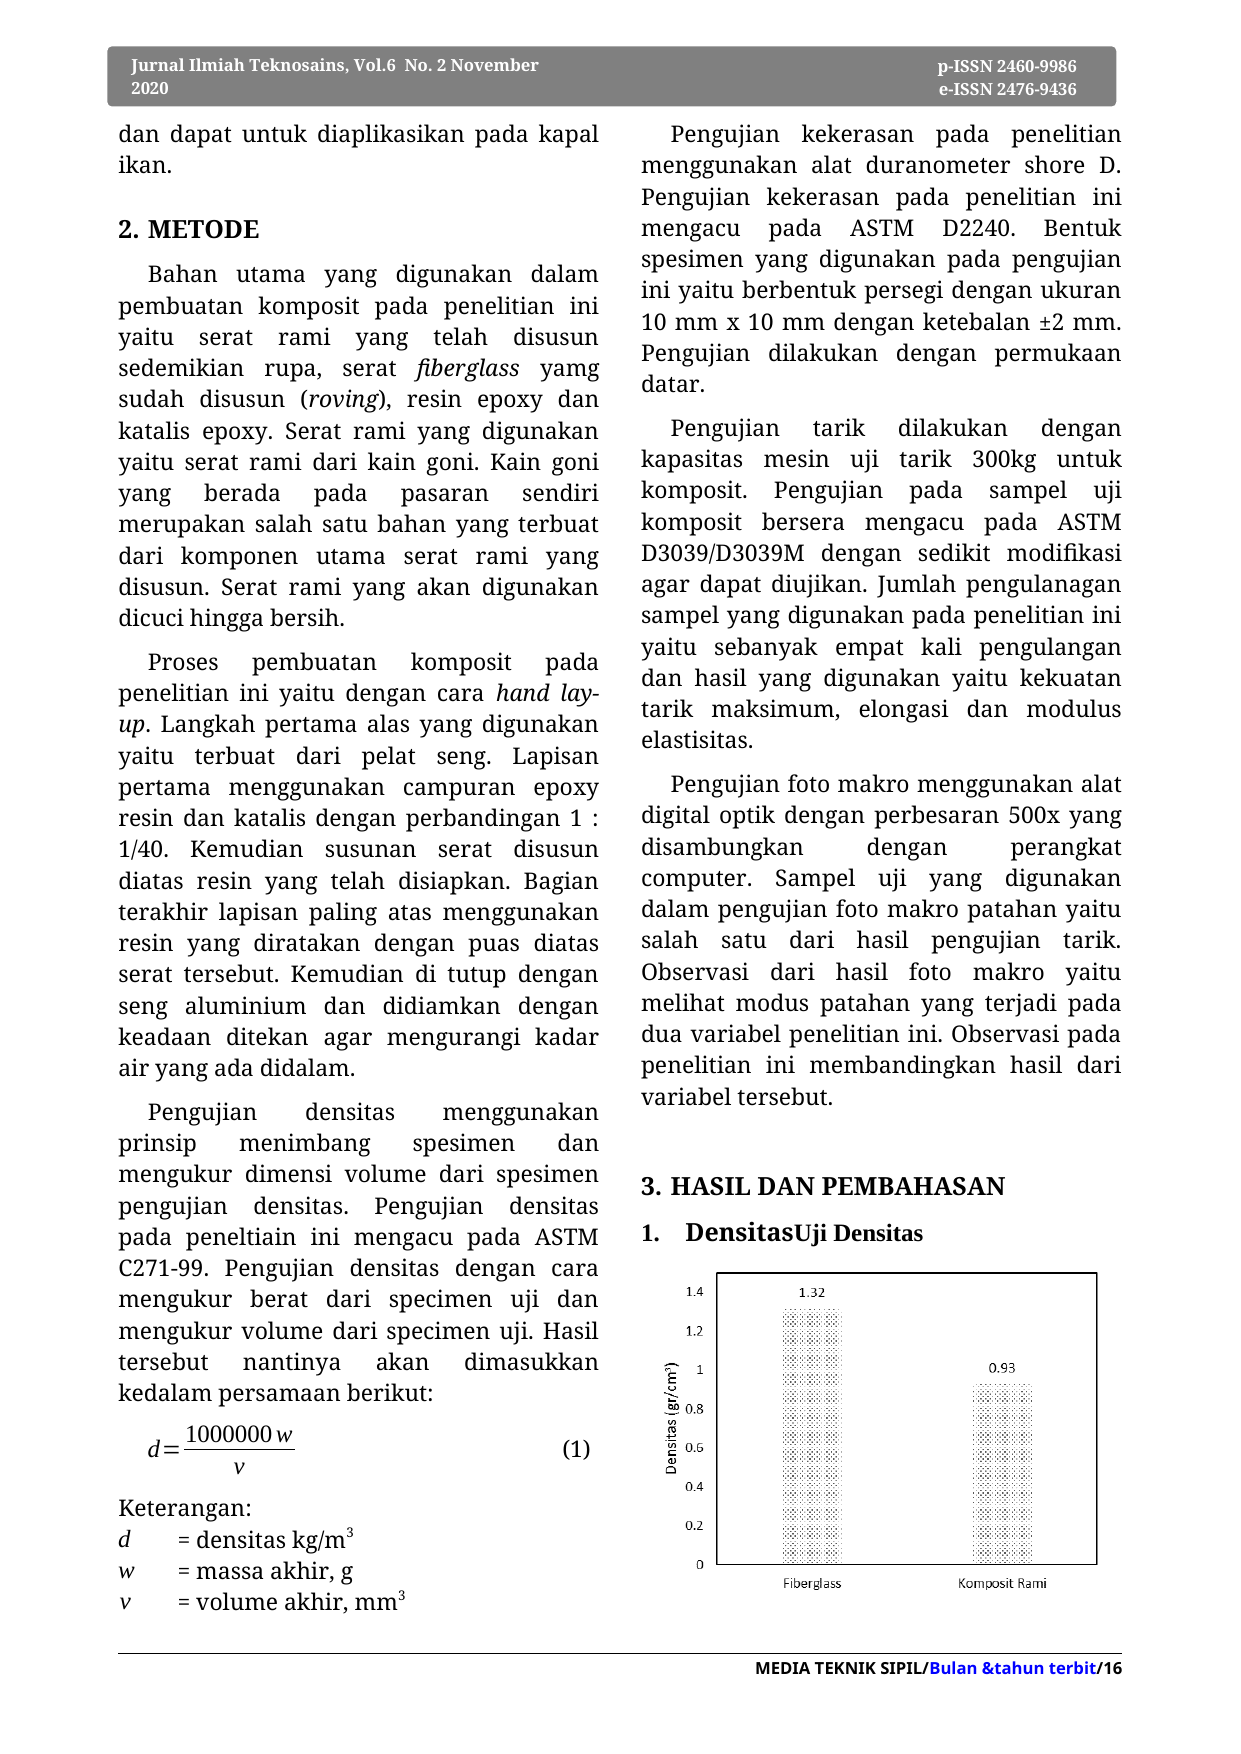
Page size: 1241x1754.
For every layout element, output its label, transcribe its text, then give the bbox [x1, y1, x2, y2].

text Pengujian foto makro menggunakan alat digital optik dengan perbesaran 500x yang disambungkan dengan perangkat computer. Sampel uji yang digunakan dalam pengujian foto makro patahan yaitu salah satu dari hasil pengujian tarik. Observasi dari hasil foto makro yaitu melihat modus patahan yang terjadi pada dua variabel penelitian ini. Observasi pada penelitian ini membandingkan hasil dari variabel tersebut. [641, 768, 1122, 1112]
text Keterangan: [118, 1492, 599, 1524]
text Bahan utama yang digunakan dalam pembuatan komposit pada penelitian ini yaitu serat rami yang telah disusun sedemikian rupa, serat fiberglass yamg sudah disusun (roving), resin epoxy dan katalis epoxy. Serat rami yang digunakan yaitu serat rami dari kain goni. Kain goni yang berada pada pasaran sendiri merupakan salah satu bahan yang terbuat dari komponen utama serat rami yang disusun. Serat rami yang akan digunakan dicuci hingga bersih. [118, 258, 599, 633]
text Pengujian tarik dilakukan dengan kapasitas mesin uji tarik 300kg untuk komposit. Pengujian pada sampel uji komposit bersera mengacu pada ASTM D3039/D3039M dengan sedikit modifikasi agar dapat diujikan. Jumlah pengulanagan sampel yang digunakan pada penelitian ini yaitu sebanyak empat kali pengulangan dan hasil yang digunakan yaitu kekuatan tarik maksimum, elongasi dan modulus elastisitas. [641, 412, 1122, 756]
text Proses pembuatan komposit pada penelitian ini yaitu dengan cara hand lay-up. Langkah pertama alas yang digunakan yaitu terbuat dari pelat seng. Lapisan pertama menggunakan campuran epoxy resin dan katalis dengan perbandingan 1 : 1/40. Kemudian susunan serat disusun diatas resin yang telah disiapkan. Bagian terakhir lapisan paling atas menggunakan resin yang diratakan dengan puas diatas serat tersebut. Kemudian di tutup dengan seng aluminium dan didiamkan dengan keadaan ditekan agar mengurangi kadar air yang ada didalam. [118, 646, 599, 1083]
text = massa akhir, g [118, 1555, 599, 1586]
text = densitas kg/m3 [118, 1524, 599, 1555]
list METODE [118, 212, 599, 246]
list HASIL DAN PEMBAHASAN [641, 1168, 1122, 1202]
list DensitasUji Densitas [641, 1215, 1122, 1249]
text (1) [118, 1421, 599, 1480]
text Pengujian densitas menggunakan prinsip menimbang spesimen dan mengukur dimensi volume dari spesimen pengujian densitas. Pengujian densitas pada peneltiain ini mengacu pada ASTM C271-99. Pengujian densitas dengan cara mengukur berat dari specimen uji dan mengukur volume dari specimen uji. Hasil tersebut nantinya akan dimasukkan kedalam persamaan berikut: [118, 1096, 599, 1408]
picture [640, 1255, 1114, 1602]
text = volume akhir, mm3 [118, 1586, 599, 1617]
text Pengujian kekerasan pada penelitian menggunakan alat duranometer shore D. Pengujian kekerasan pada penelitian ini mengacu pada ASTM D2240. Bentuk spesimen yang digunakan pada pengujian ini yaitu berbentuk persegi dengan ukuran 10 mm x 10 mm dengan ketebalan ±2 mm. Pengujian dilakukan dengan permukaan datar. [641, 118, 1122, 399]
